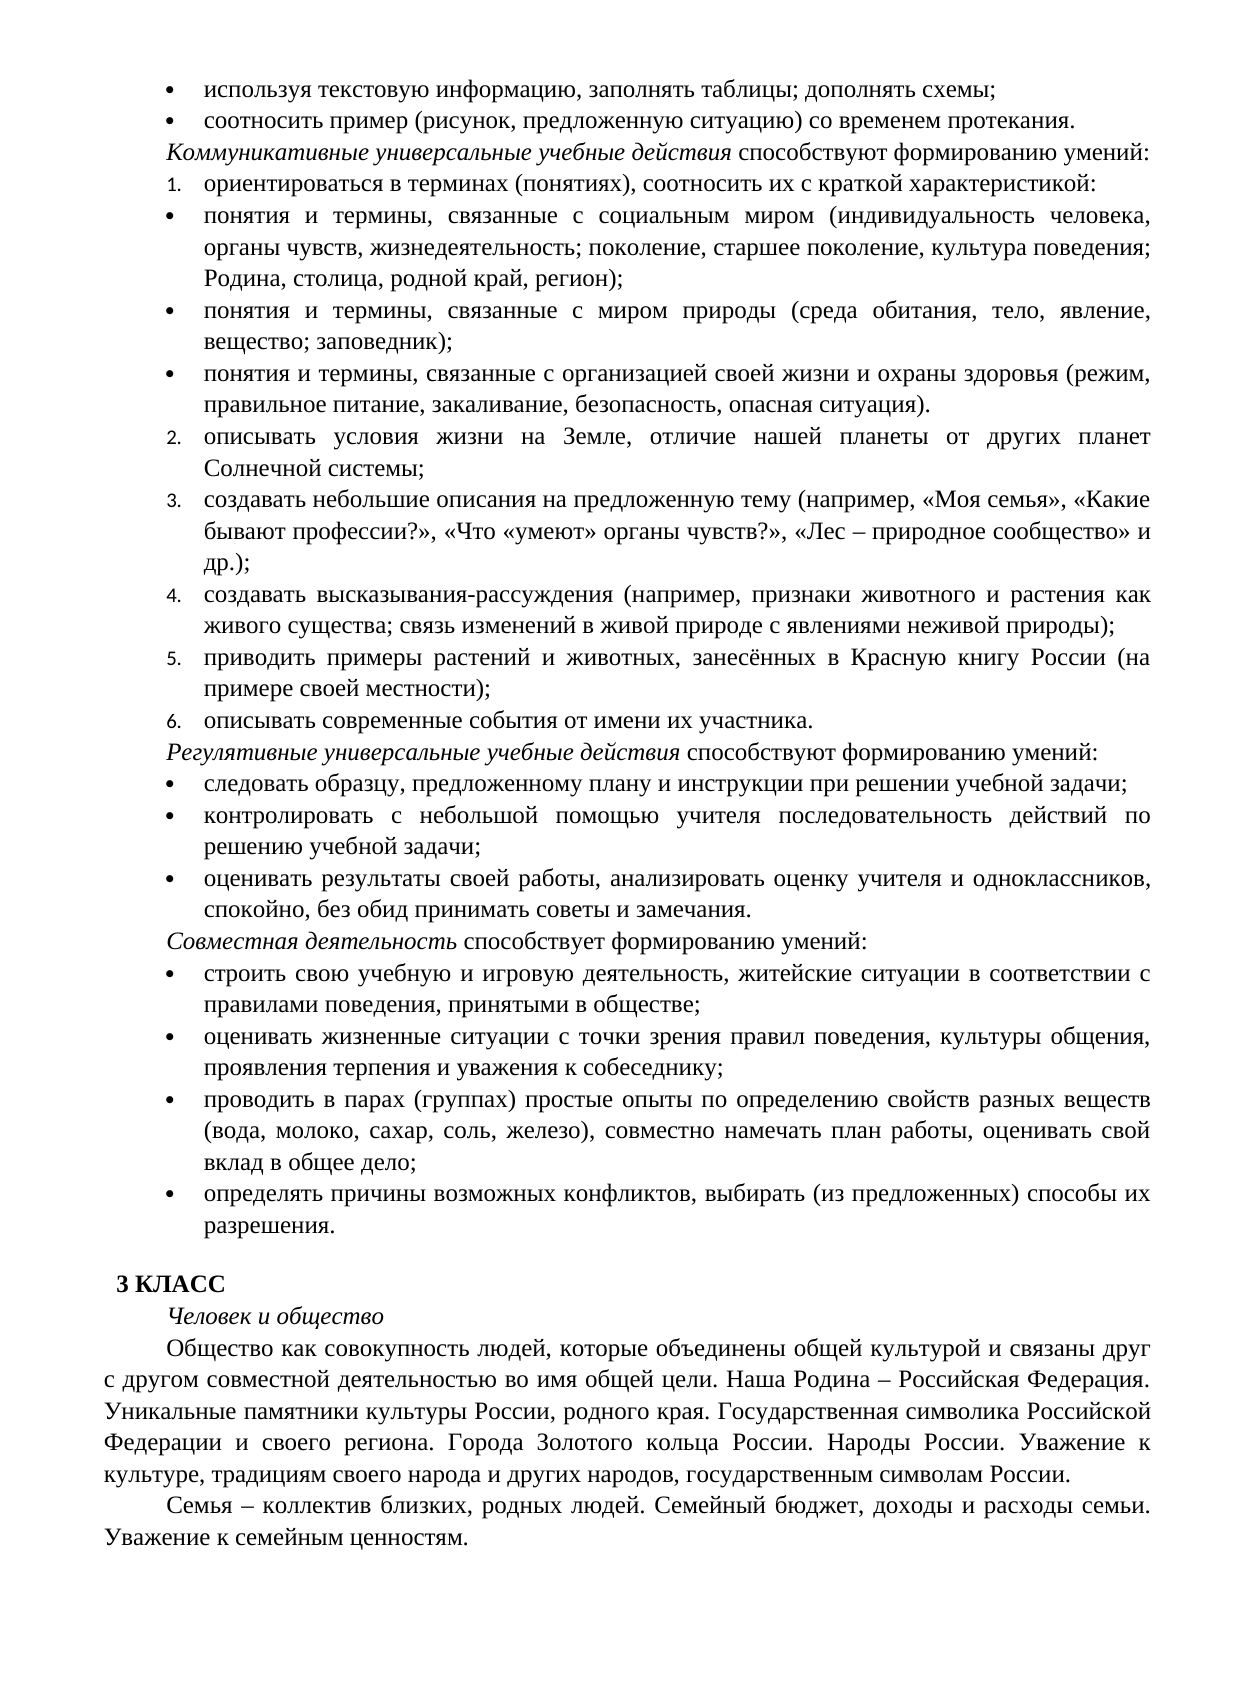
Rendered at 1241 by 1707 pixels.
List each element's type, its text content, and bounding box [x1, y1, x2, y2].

list описывать современные события от имени их участника. [166, 705, 1152, 734]
list понятия и термины, связанные с миром природы (среда обитания, тело, явление, вещество; заповедник); [166, 295, 1152, 355]
text Общество как совокупность людей, которые объединены общей культурой и связаны друг с другом совместной деятельностью во имя общей цели. Наша Родина – Российская Федерация. Уникальные памятники культуры России, родного края. Государственная символика Российской Федерации и своего региона. Города Золотого кольца России. Народы России. Уважение к культуре, традициям своего народа и других народов, государственным символам России. [103, 1333, 1152, 1488]
list оценивать результаты своей работы, анализировать оценку учителя и одноклассников, спокойно, без обид принимать советы и замечания. [166, 863, 1152, 923]
list оценивать жизненные ситуации с точки зрения правил поведения, культуры общения, проявления терпения и уважения к собеседнику; [166, 1021, 1152, 1081]
list строить свою учебную и игровую деятельность, житейские ситуации в соответствии с правилами поведения, принятыми в обществе; [166, 958, 1152, 1018]
text Коммуникативные универсальные учебные действия способствуют формированию умений: [103, 137, 1152, 166]
list контролировать с небольшой помощью учителя последовательность действий по решению учебной задачи; [166, 800, 1152, 860]
text Человек и общество [103, 1301, 1152, 1330]
list определять причины возможных конфликтов, выбирать (из предложенных) способы их разрешения. [166, 1178, 1152, 1239]
text 3 КЛАСС [116, 1269, 1152, 1298]
text Совместная деятельность способствует формированию умений: [103, 926, 1152, 955]
text Регулятивные универсальные учебные действия способствуют формированию умений: [103, 737, 1152, 765]
list ориентироваться в терминах (понятиях), соотносить их с краткой характеристикой: [166, 168, 1152, 197]
list используя текстовую информацию, заполнять таблицы; дополнять схемы; [166, 74, 1152, 103]
list понятия и термины, связанные с социальным миром (индивидуальность человека, органы чувств, жизнедеятельность; поколение, старшее поколение, культура поведения; Родина, столица, родной край, регион); [166, 200, 1152, 292]
list следовать образцу, предложенному плану и инструкции при решении учебной задачи; [166, 768, 1152, 797]
list описывать условия жизни на Земле, отличие нашей планеты от других планет Солнечной системы; [166, 421, 1152, 481]
list приводить примеры растений и животных, занесённых в Красную книгу России (на примере своей местности); [166, 642, 1152, 702]
list понятия и термины, связанные с организацией своей жизни и охраны здоровья (режим, правильное питание, закаливание, безопасность, опасная ситуация). [166, 358, 1152, 418]
list создавать высказывания-рассуждения (например, признаки животного и растения как живого существа; связь изменений в живой природе с явлениями неживой природы); [166, 579, 1152, 639]
list проводить в парах (группах) простые опыты по определению свойств разных веществ (вода, молоко, сахар, соль, железо), совместно намечать план работы, оценивать свой вклад в общее дело; [166, 1084, 1152, 1176]
text Семья – коллектив близких, родных людей. Семейный бюджет, доходы и расходы семьи. Уважение к семейным ценностям. [103, 1491, 1152, 1551]
list соотносить пример (рисунок, предложенную ситуацию) со временем протекания. [166, 105, 1152, 134]
list создавать небольшие описания на предложенную тему (например, «Моя семья», «Какие бывают профессии?», «Что «умеют» органы чувств?», «Лес – природное сообщество» и др.); [166, 484, 1152, 576]
